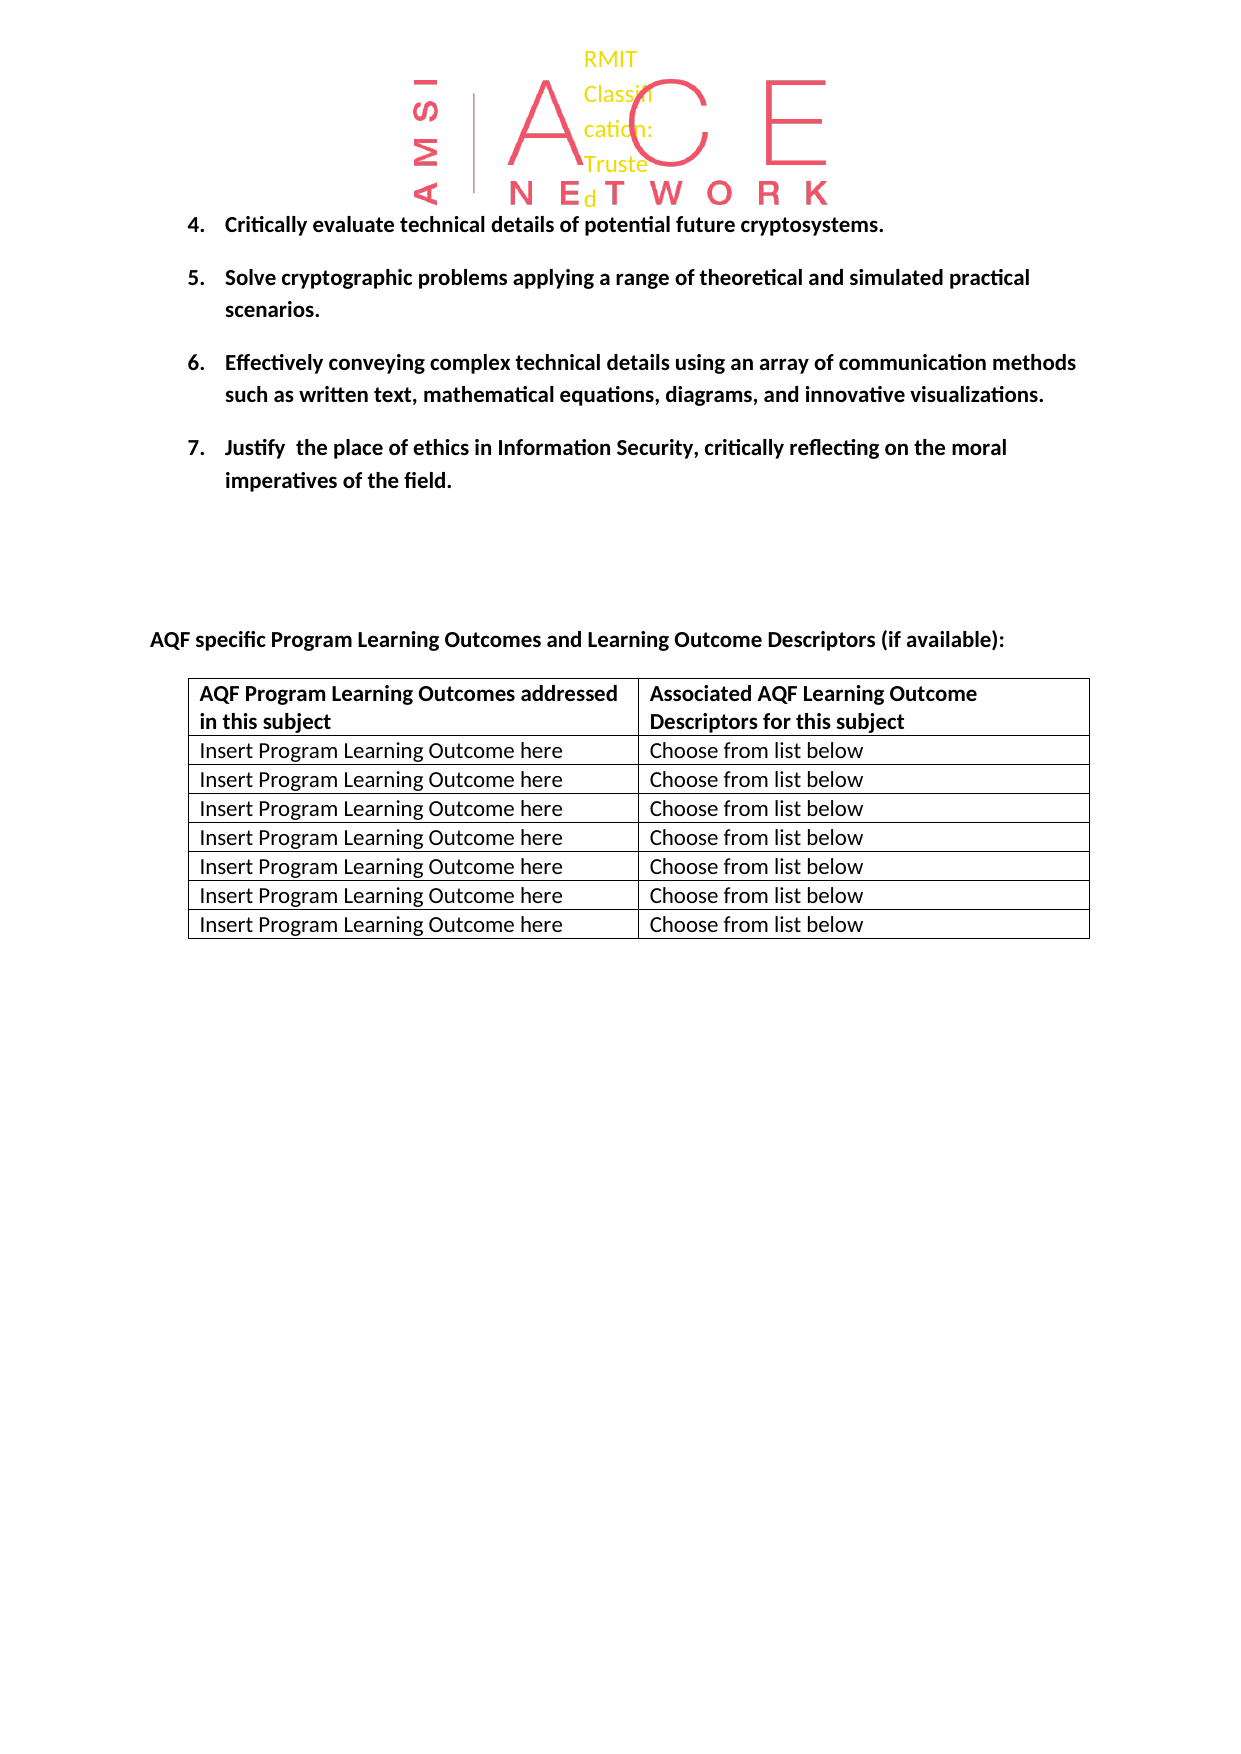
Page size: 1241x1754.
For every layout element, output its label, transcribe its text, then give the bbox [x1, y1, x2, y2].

table_cell Insert Program Learning Outcome here [189, 910, 638, 938]
table_cell Choose from list below [639, 736, 1089, 764]
table_cell Insert Program Learning Outcome here [189, 736, 638, 764]
table_cell Insert Program Learning Outcome here [189, 852, 638, 880]
table_cell Choose from list below [639, 794, 1089, 822]
text AQF specific Program Learning Outcomes and Learning Outcome Descriptors (if available): [150, 625, 1090, 653]
list Justify the place of ethics in Information Security, critically reflecting on the moral imperatives of the field. [187, 433, 1090, 494]
table_cell Insert Program Learning Outcome here [189, 765, 638, 793]
table_header AQF Program Learning Outcomes addressed in this subject [189, 679, 638, 735]
table_cell Choose from list below [639, 910, 1089, 938]
table_cell Choose from list below [639, 765, 1089, 793]
table_cell Choose from list below [639, 823, 1089, 851]
table_cell Insert Program Learning Outcome here [189, 823, 638, 851]
table_cell Insert Program Learning Outcome here [189, 881, 638, 909]
list Critically evaluate technical details of potential future cryptosystems. [187, 210, 1090, 238]
table_cell Choose from list below [639, 881, 1089, 909]
list Effectively conveying complex technical details using an array of communication methods such as written text, mathematical equations, diagrams, and innovative visualizations. [187, 348, 1090, 408]
table_cell Insert Program Learning Outcome here [189, 794, 638, 822]
table_cell Choose from list below [639, 852, 1089, 880]
list Solve cryptographic problems applying a range of theoretical and simulated practical scenarios. [187, 263, 1090, 323]
table_header Associated AQF Learning Outcome Descriptors for this subject [639, 679, 1089, 735]
picture [408, 73, 833, 211]
